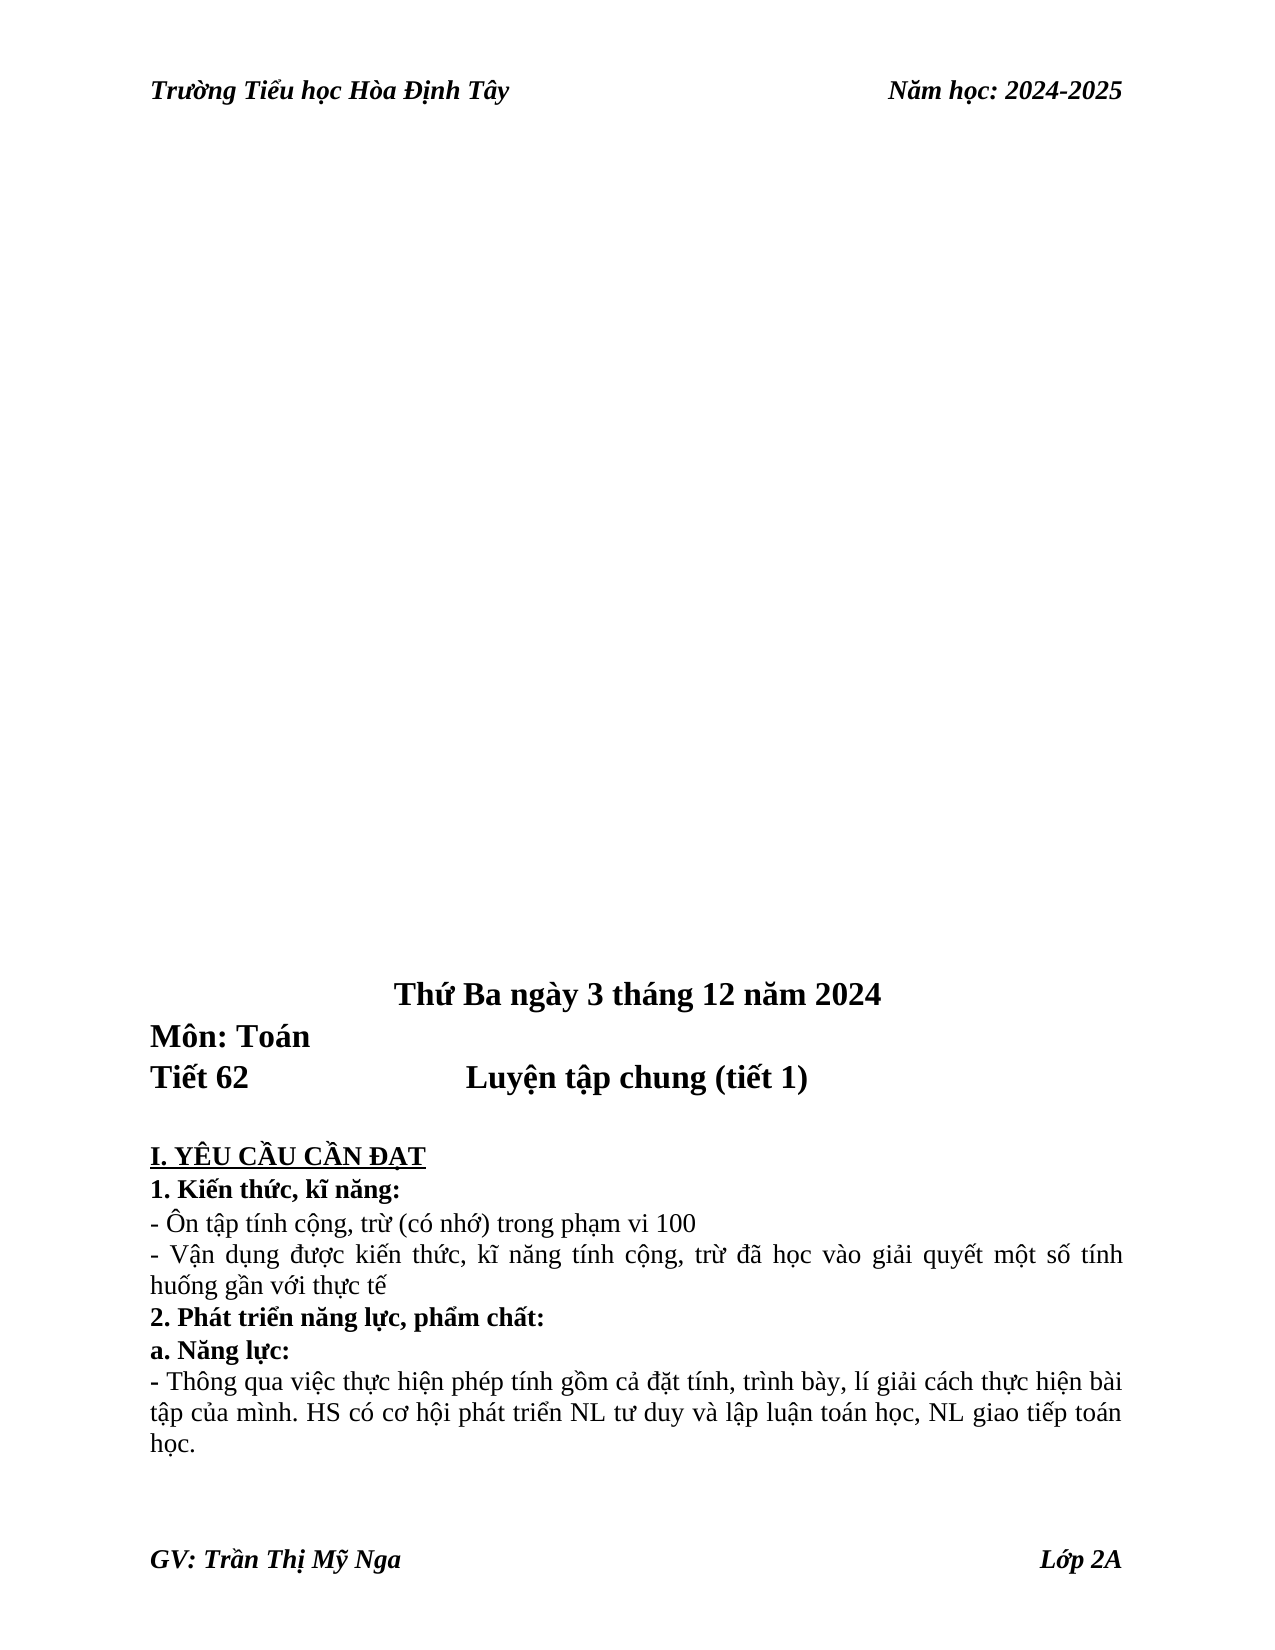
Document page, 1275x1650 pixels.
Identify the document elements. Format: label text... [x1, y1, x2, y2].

text I. YÊU CẦU CẦN ĐẠT [150, 1140, 1125, 1171]
text 1. Kiến thức, kĩ năng: [150, 1174, 1125, 1205]
text Môn: Toán [150, 1016, 1125, 1054]
text - Ôn tập tính cộng, trừ (có nhớ) trong phạm vi 100 [150, 1207, 1125, 1238]
text a. Năng lực: [150, 1334, 1125, 1365]
text - Vận dụng được kiến thức, kĩ năng tính cộng, trừ đã học vào giải quyết một số tính huống gần với thực tế [150, 1238, 1125, 1301]
text 2. Phát triển năng lực, phẩm chất: [150, 1301, 1125, 1332]
text Tiết 62 Luyện tập chung (tiết 1) [150, 1057, 1125, 1096]
text Thứ Ba ngày 3 tháng 12 năm 2024 [150, 975, 1125, 1013]
text - Thông qua việc thực hiện phép tính gồm cả đặt tính, trình bày, lí giải cách thực hiện bài tập của mình. HS có cơ hội phát triển NL tư duy và lập luận toán học, NL giao tiếp toán học. [150, 1365, 1125, 1459]
